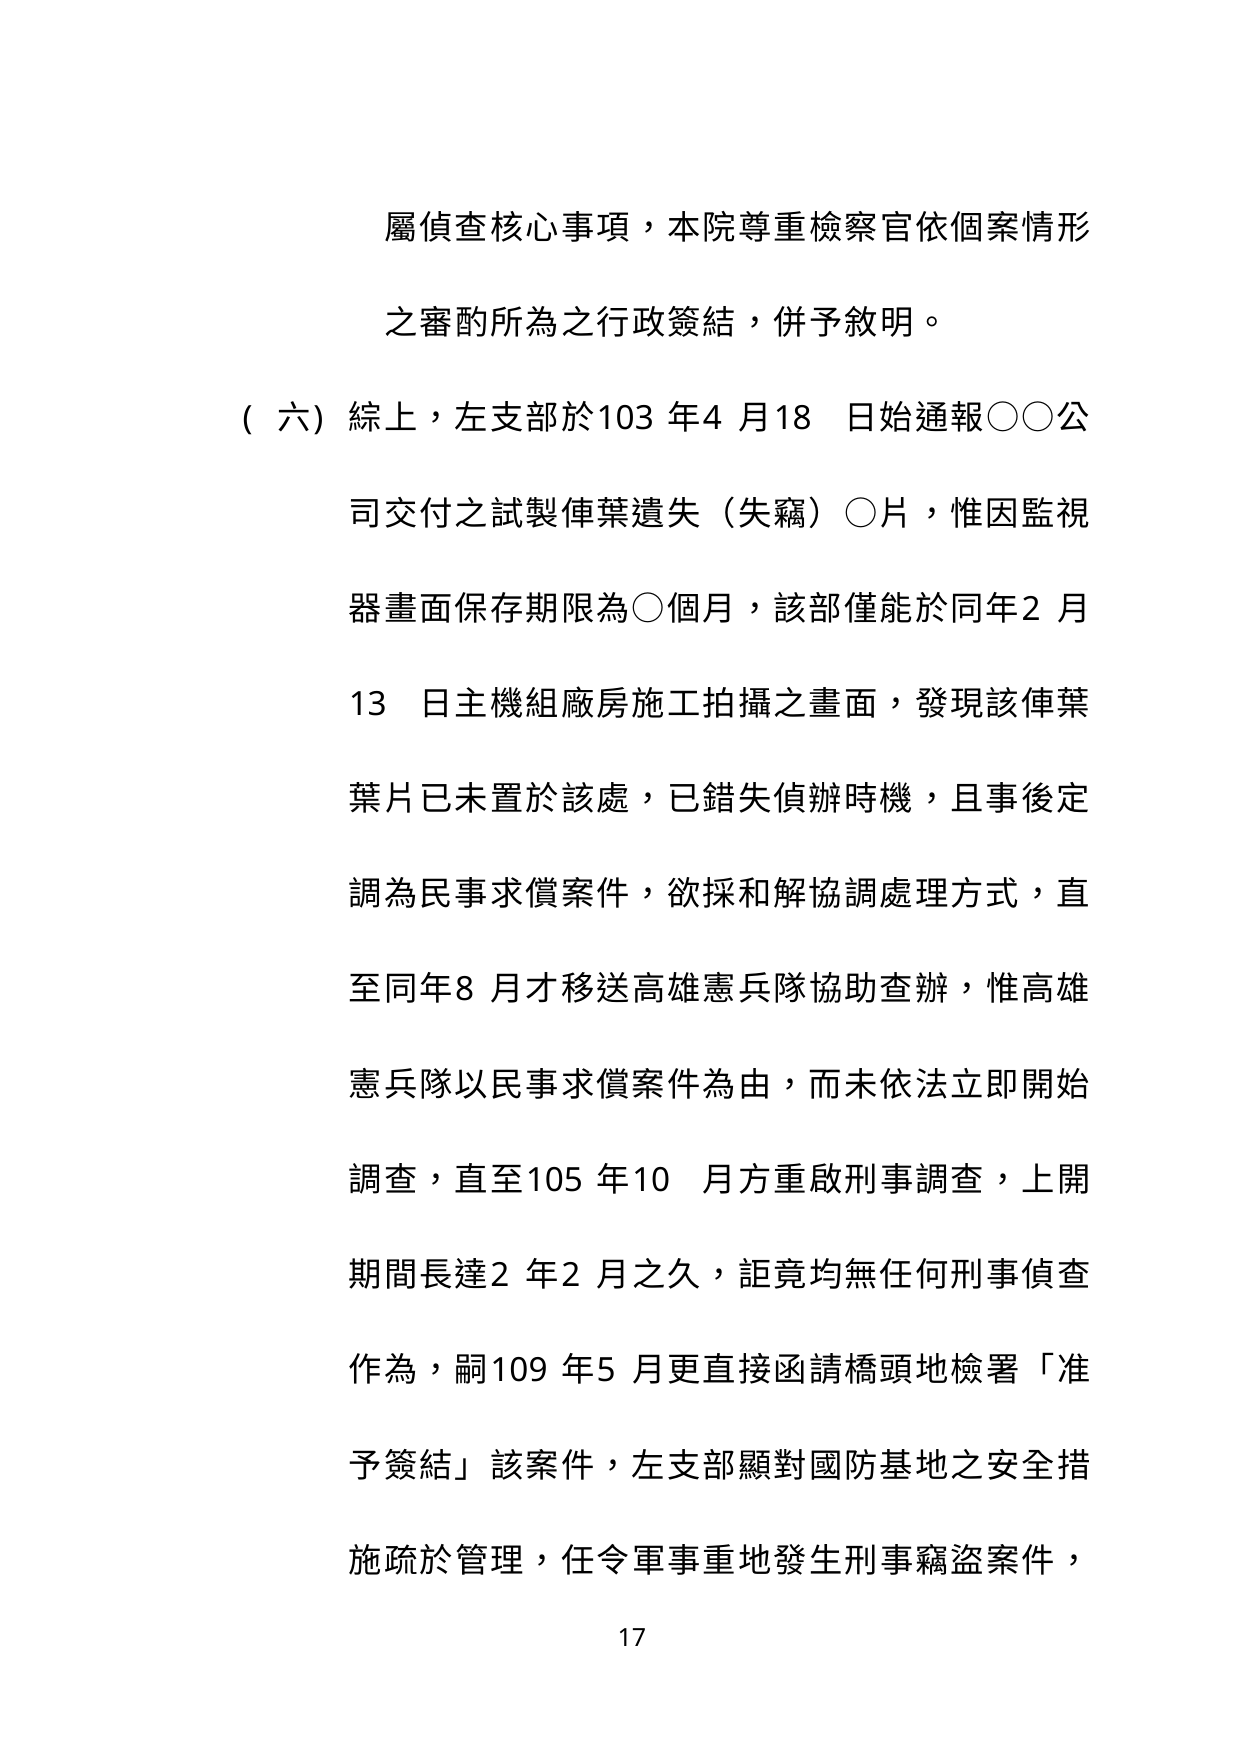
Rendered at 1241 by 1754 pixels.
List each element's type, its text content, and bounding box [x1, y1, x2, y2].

subtitle 至於橋頭地檢署受理本案後，檢察官後續偵查作為等情，此應由偵查案件之檢察官視具體個案情節，依據法律，本於確信，獨立判斷，此屬偵查核心事項，本院尊重檢察官依個案情形之審酌所為之行政簽結，併予敘明。 [296, 177, 1092, 368]
